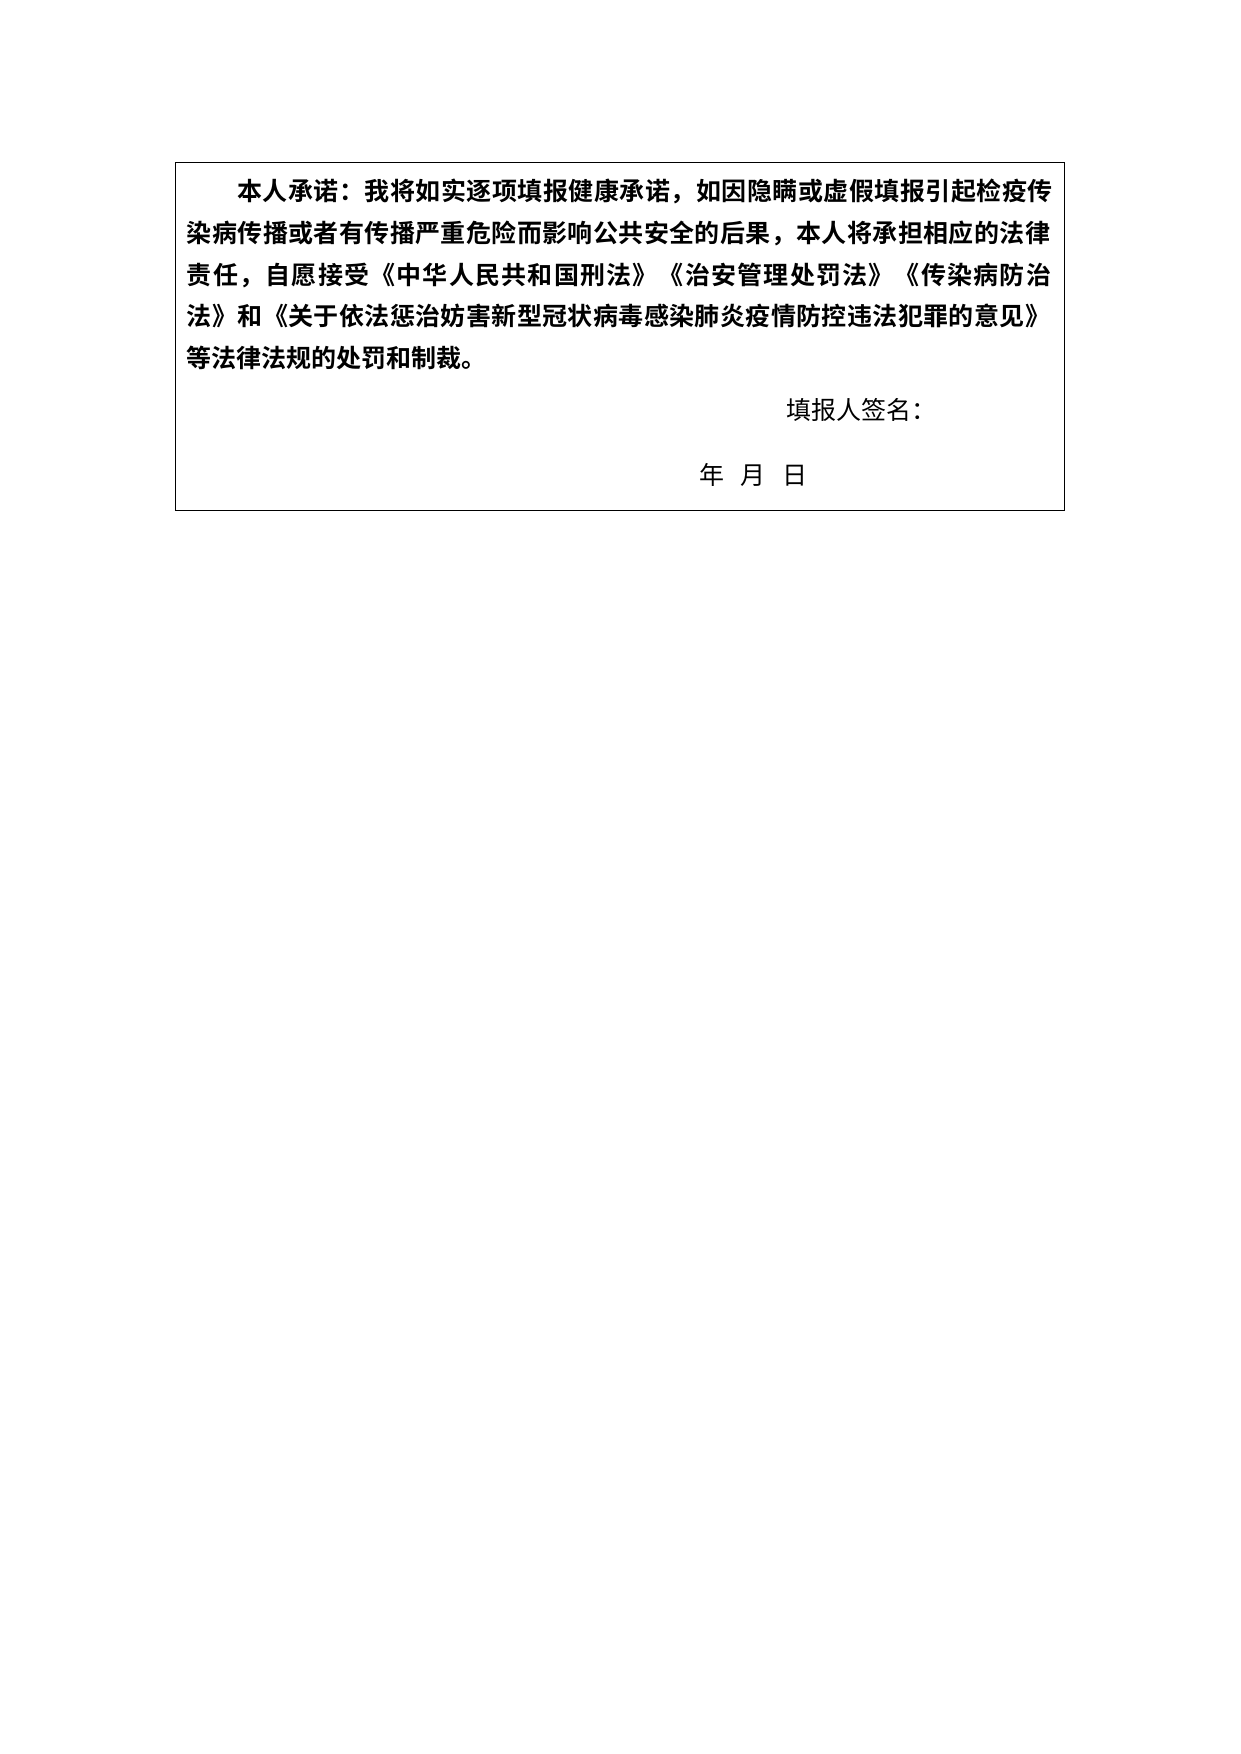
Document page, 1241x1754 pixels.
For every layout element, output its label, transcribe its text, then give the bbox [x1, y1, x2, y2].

table_cell 本人承诺：我将如实逐项填报健康承诺，如因隐瞒或虚假填报引起检疫传染病传播或者有传播严重危险而影响公共安全的后果，本人将承担相应的法律责任，自愿接受《中华人民共和国刑法》《治安管理处罚法》《传染病防治法》和《关于依法惩治妨害新型冠状病毒感染肺炎疫情防控违法犯罪的意见》等法律法规的处罚和制裁。 填报人签名： 年 月 日 [176, 163, 1064, 510]
